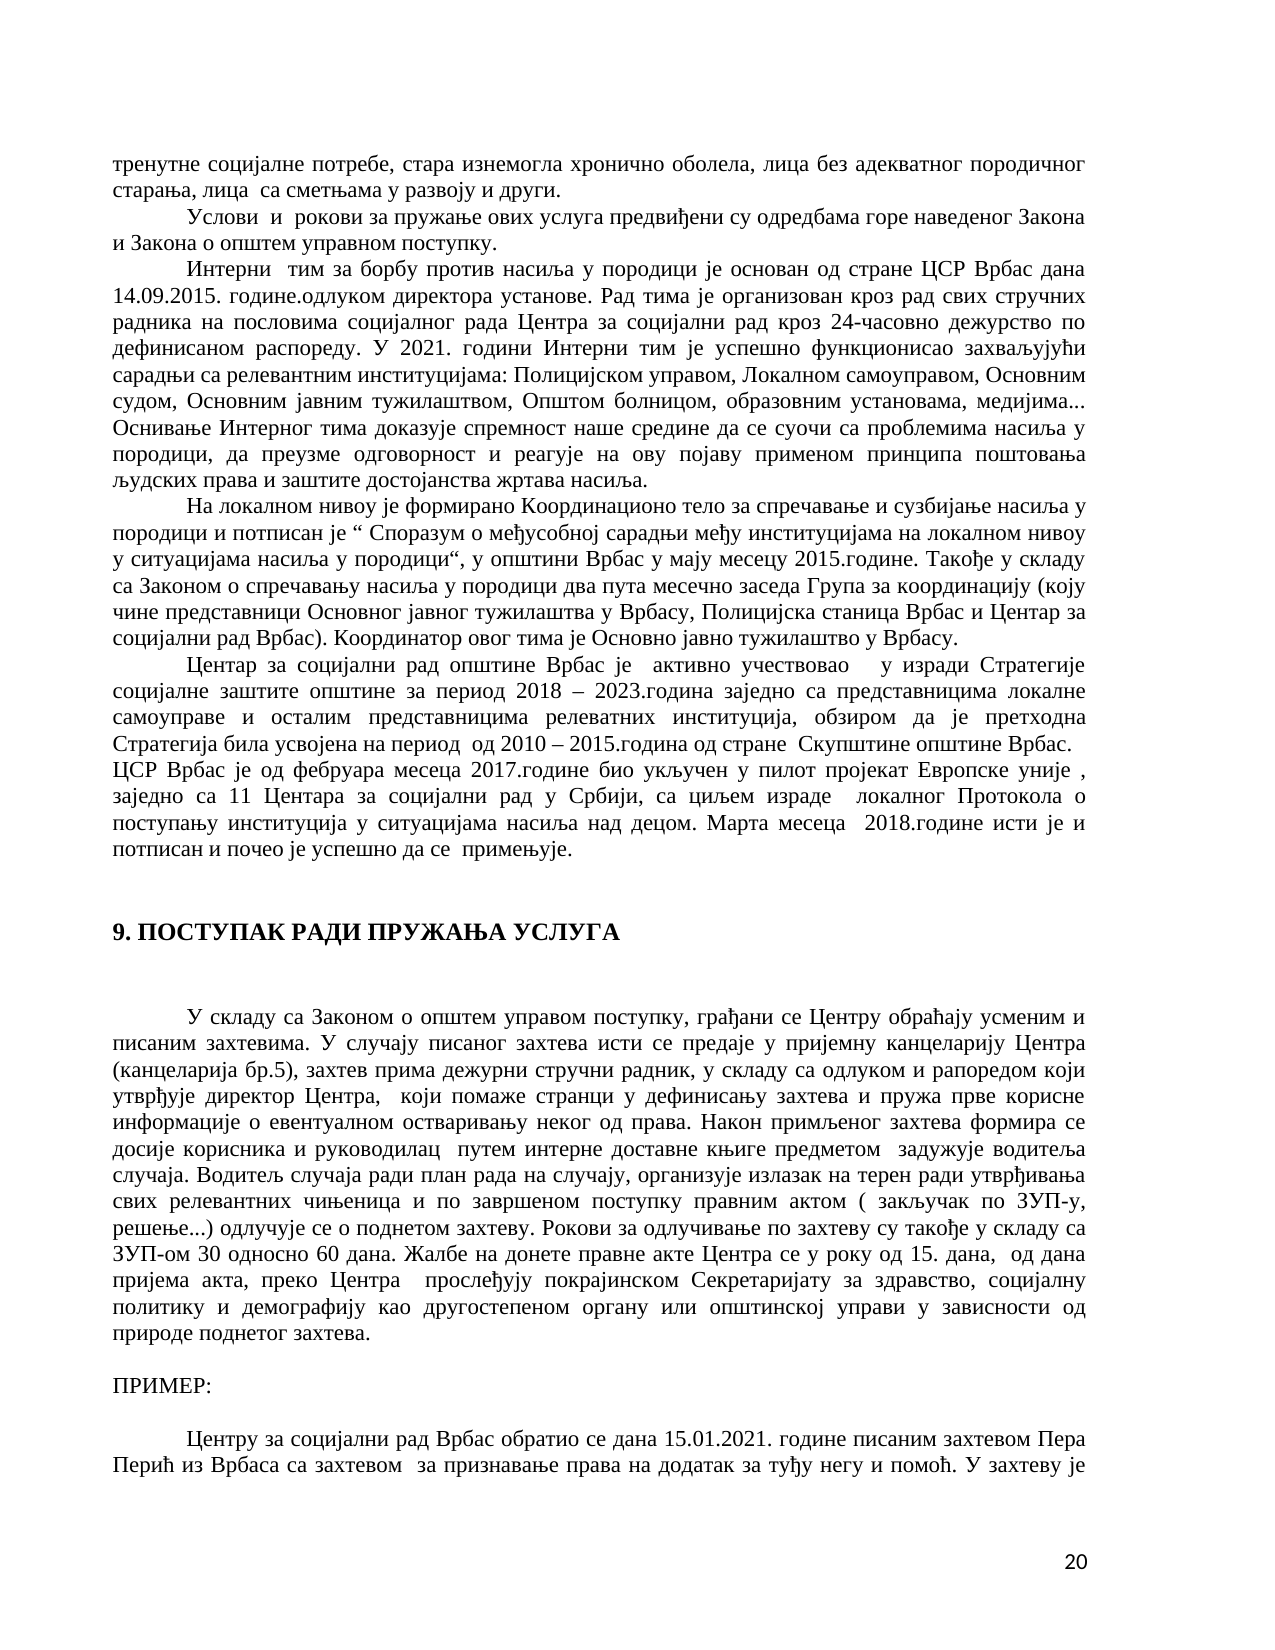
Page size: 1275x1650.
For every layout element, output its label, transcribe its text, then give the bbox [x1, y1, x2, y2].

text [112, 1424, 1087, 1477]
text У складу са Законом о општем управом поступку, грађани се Центру обраћају усменим и писаним захтевима. У случају писаног захтева исти се предаје у пријемну канцеларију Центра (канцеларија бр.5), захтев прима дежурни стручни радник, у складу са одлуком и рапоредом који утврђује директор Центра, који помаже странци у дефинисању захтева и пружа прве корисне информације о евентуалном остваривању неког од права. Након примљеног захтева формира се досије корисника и руководилац путем интерне доставне књиге предметом задужује водитеља случаја. Водитељ случаја ради план рада на случају, организује излазак на терен ради утврђивања свих релевантних чињеница и по завршеном поступку правним актом ( закључак по ЗУП-у, решење...) одлучује се о поднетом захтеву. Рокови за одлучивање по захтеву су такође у складу са ЗУП-ом 30 односно 60 дана. Жалбе на донете правне акте Центра се у року од 15. дана, од дана пријема акта, преко Центра прослеђују покрајинском Секретаријату за здравство, социјалну политику и демографију као другостепеном органу или општинској управи у зависности од природе поднетог захтева. [112, 1003, 1087, 1346]
text Интерни тим за борбу против насиља у породици је основан од стране ЦСР Врбас дана 14.09.2015. године.одлуком директора установе. Рад тима је организован кроз рад свих стручних радника на пословима социјалног рада Центра за социјални рад кроз 24-часовно дежурство по дефинисаном распореду. У 2021. години Интерни тим је успешно функционисао захваљујући сарадњи са релевантним институцијама: Полицијском управом, Локалном самоуправом, Основним судом, Основним јавним тужилаштвом, Општом болницом, образовним установама, медијима... Оснивање Интерног тима доказује спремност наше средине да се суочи са проблемима насиља у породици, да преузме одговорност и реагује на ову појаву применом принципа поштовања људских права и заштите достојанства жртава насиља. [112, 255, 1087, 493]
text Центар за социјални рад општине Врбас је активно учествовао у изради Стратегије социјалне заштите општине за период 2018 – 2023.година заједно са представницима локалне самоуправе и осталим представницима релеватних институција, обзиром да је претходна Стратегија била усвојена на период од 2010 – 2015.година од стране Скупштине општине Врбас. [112, 651, 1087, 756]
text ЦСР Врбас је од фебруара месеца 2017.године био укључен у пилот пројекат Европске уније , заједно са 11 Центара за социјални рад у Србији, са циљем израде локалног Протокола о поступању институција у ситуацијама насиља над децом. Марта месеца 2018.године исти је и потписан и почео је успешно да се примењује. [112, 756, 1087, 862]
text 9. ПОСТУПАК РАДИ ПРУЖАЊА УСЛУГА [112, 917, 1087, 945]
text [112, 150, 1087, 203]
text Услови и рокови за пружање ових услуга предвиђени су одредбама горе наведеног Закона и Закона о општем управном поступку. [112, 203, 1087, 255]
text На локалном нивоу је формирано Координационо тело за спречавање и сузбијање насиља у породици и потписан је “ Споразум о међусобној сарадњи међу институцијама на локалном нивоу у ситуацијама насиља у породици“, у општини Врбас у мају месецу 2015.године. Такође у складу са Законом о спречавању насиља у породици два пута месечно заседа Група за координацију (коју чине представници Основног јавног тужилаштва у Врбасу, Полицијска станица Врбас и Центар за социјални рад Врбас). Координатор овог тима је Основно јавно тужилаштво у Врбасу. [112, 493, 1087, 651]
text ПРИМЕР: [112, 1372, 1087, 1398]
